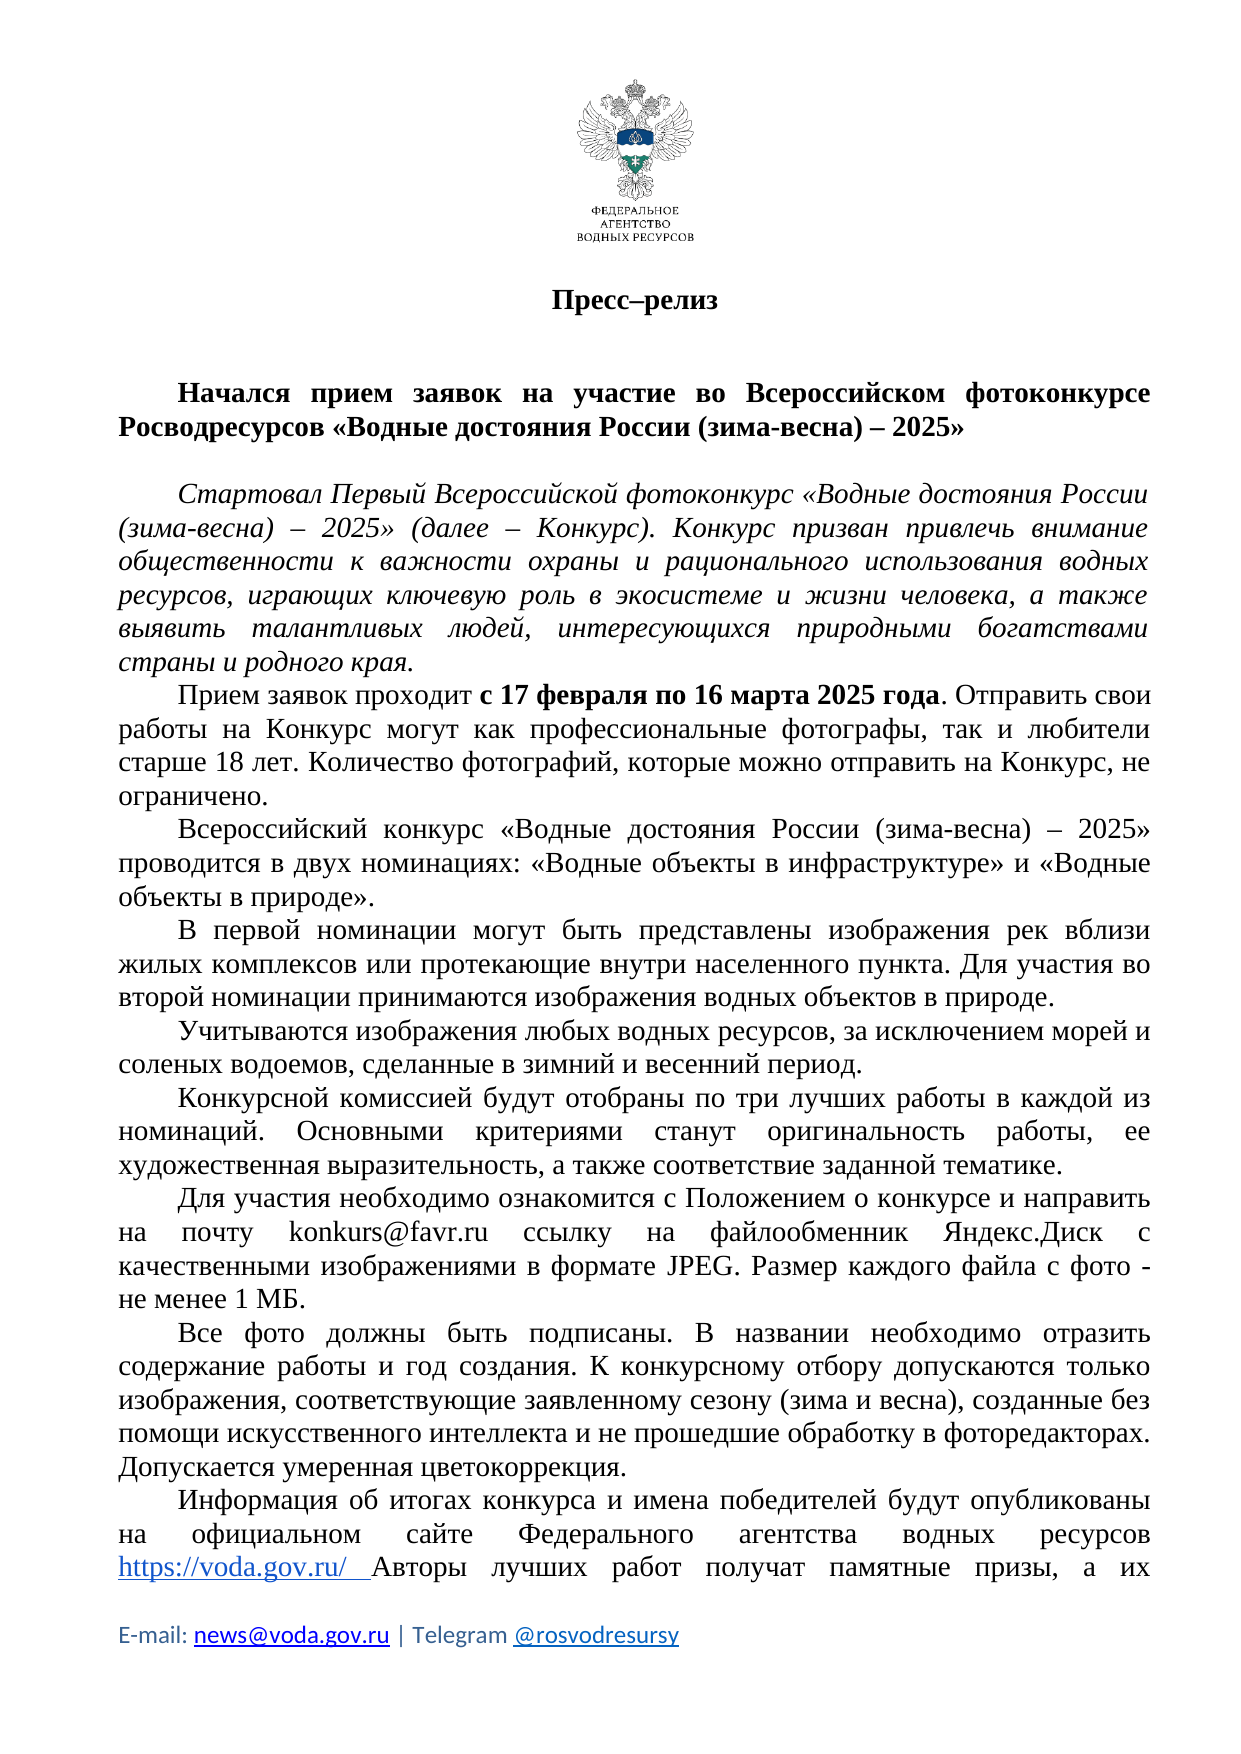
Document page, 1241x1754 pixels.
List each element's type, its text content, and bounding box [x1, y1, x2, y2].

text Прием заявок проходит с 17 февраля по 16 марта 2025 года. Отправить свои работы на Конкурс могут как профессиональные фотографы, так и любители старше 18 лет. Количество фотографий, которые можно отправить на Конкурс, не ограничено. [118, 677, 1152, 812]
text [118, 1482, 1152, 1583]
text Стартовал Первый Всероссийской фотоконкурс «Водные достояния России (зима-весна) – 2025» (далее – Конкурс). Конкурс призван привлечь внимание общественности к важности охраны и рационального использования водных ресурсов, играющих ключевую роль в экосистеме и жизни человека, а также выявить талантливых людей, интересующихся природными богатствами страны и родного края. [118, 476, 1152, 677]
text В первой номинации могут быть представлены изображения рек вблизи жилых комплексов или протекающие внутри населенного пункта. Для участия во второй номинации принимаются изображения водных объектов в природе. [118, 912, 1152, 1013]
text Пресс–релиз [118, 282, 1152, 316]
text Для участия необходимо ознакомится с Положением о конкурсе и направить на почту konkurs@favr.ru ссылку на файлообменник Яндекс.Диск с качественными изображениями в формате JPEG. Размер каждого файла с фото - не менее 1 МБ. [118, 1181, 1152, 1315]
text Начался прием заявок на участие во Всероссийском фотоконкурсе Росводресурсов «Водные достояния России (зима-весна) – 2025» [118, 376, 1152, 443]
picture [572, 73, 698, 249]
text Всероссийский конкурс «Водные достояния России (зима-весна) – 2025» проводится в двух номинациях: «Водные объекты в инфраструктуре» и «Водные объекты в природе». [118, 812, 1152, 912]
text Все фото должны быть подписаны. В названии необходимо отразить содержание работы и год создания. К конкурсному отбору допускаются только изображения, соответствующие заявленному сезону (зима и весна), созданные без помощи искусственного интеллекта и не прошедшие обработку в фоторедакторах. Допускается умеренная цветокоррекция. [118, 1315, 1152, 1482]
text Учитываются изображения любых водных ресурсов, за исключением морей и соленых водоемов, сделанные в зимний и весенний период. [118, 1013, 1152, 1080]
text Конкурсной комиссией будут отобраны по три лучших работы в каждой из номинаций. Основными критериями станут оригинальность работы, ее художественная выразительность, а также соответствие заданной тематике. [118, 1080, 1152, 1181]
